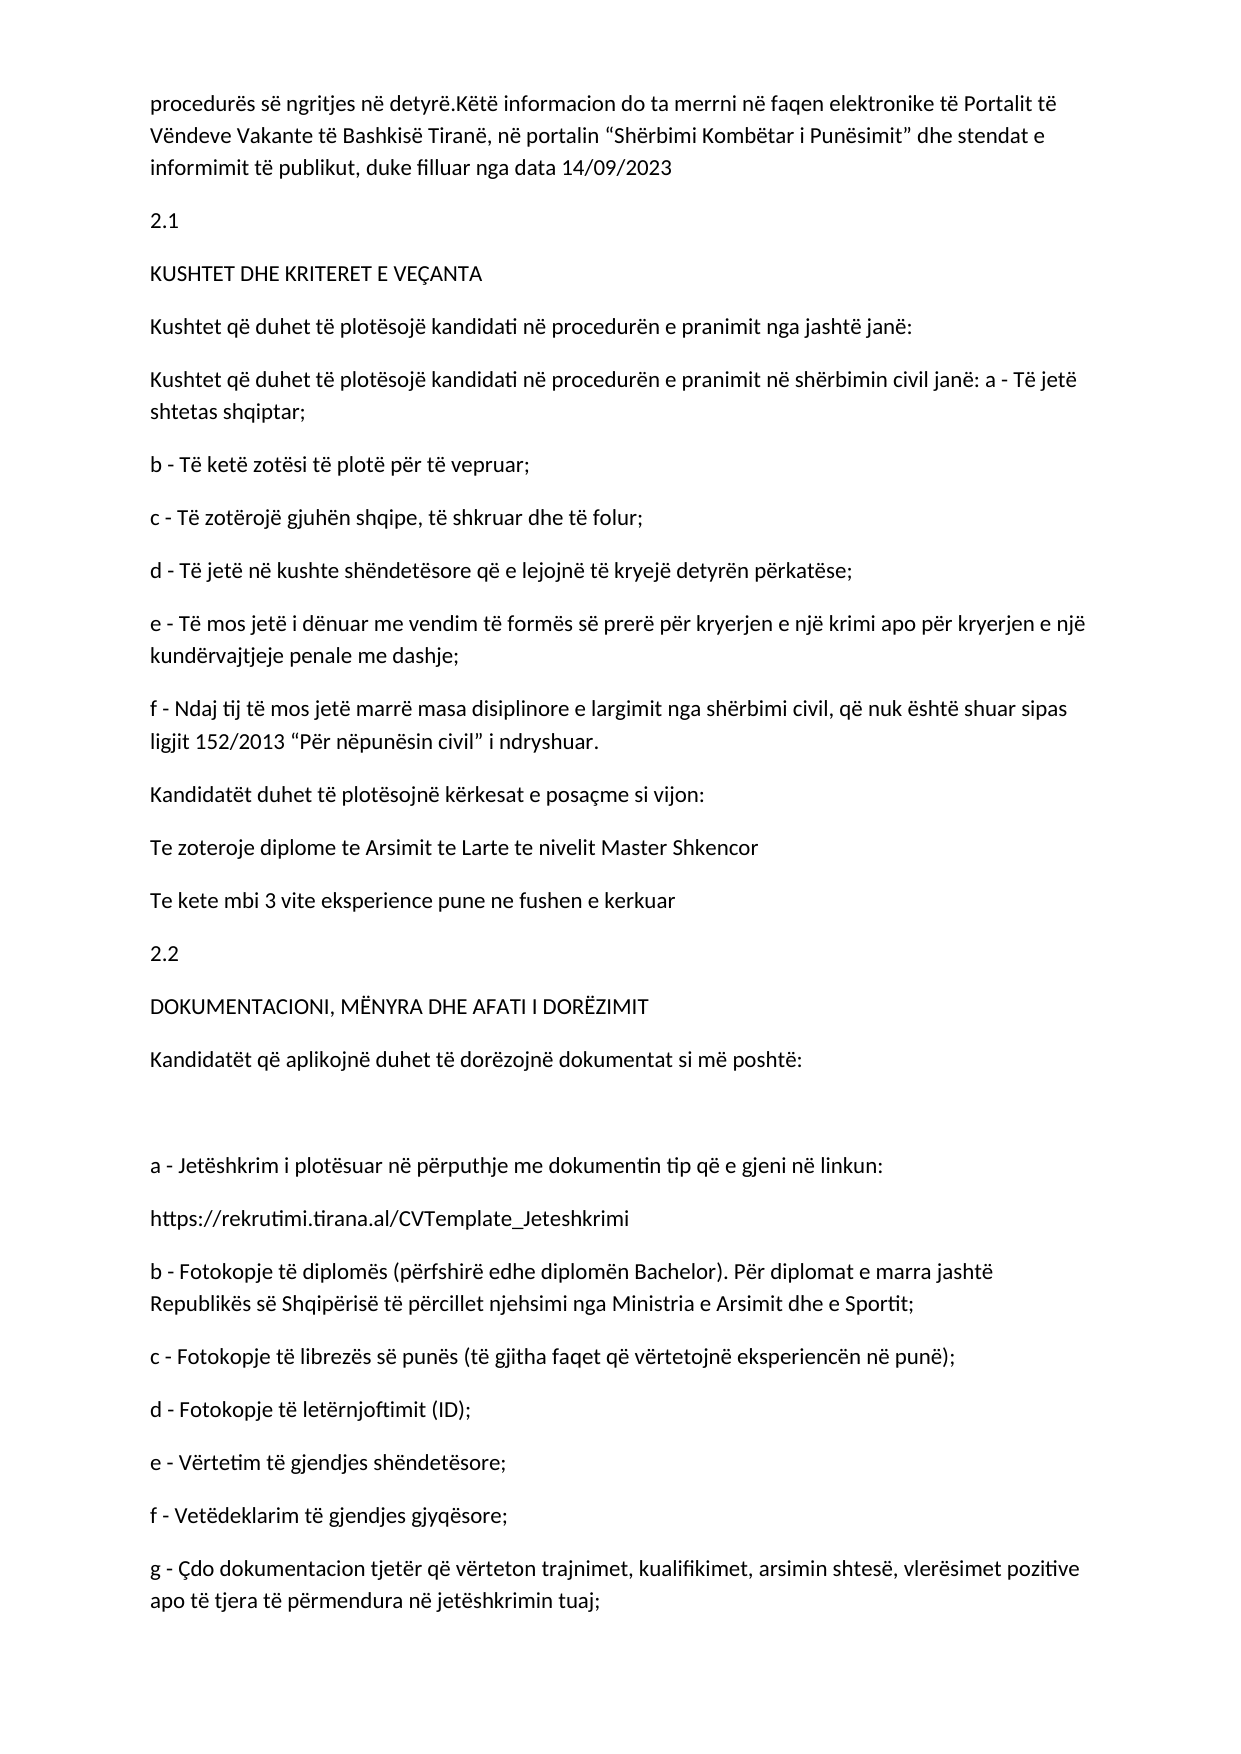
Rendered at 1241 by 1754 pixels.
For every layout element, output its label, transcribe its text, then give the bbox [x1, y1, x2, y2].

text Kandidatët që aplikojnë duhet të dorëzojnë dokumentat si më poshtë: [150, 1045, 1090, 1073]
text c - Fotokopje të librezës së punës (të gjitha faqet që vërtetojnë eksperiencën në punë); [150, 1342, 1090, 1370]
text c - Të zotërojë gjuhën shqipe, të shkruar dhe të folur; [150, 503, 1090, 531]
text a - Jetëshkrim i plotësuar në përputhje me dokumentin tip që e gjeni në linkun: [150, 1151, 1090, 1179]
text 2.2 [150, 939, 1090, 967]
text KUSHTET DHE KRITERET E VEÇANTA [150, 259, 1090, 287]
text Te kete mbi 3 vite eksperience pune ne fushen e kerkuar [150, 886, 1090, 914]
text Te zoteroje diplome te Arsimit te Larte te nivelit Master Shkencor [150, 833, 1090, 861]
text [150, 89, 1090, 181]
text https://rekrutimi.tirana.al/CVTemplate_Jeteshkrimi [150, 1204, 1090, 1232]
text d - Të jetë në kushte shëndetësore që e lejojnë të kryejë detyrën përkatëse; [150, 556, 1090, 584]
text DOKUMENTACIONI, MËNYRA DHE AFATI I DORËZIMIT [150, 992, 1090, 1020]
text g - Çdo dokumentacion tjetër që vërteton trajnimet, kualifikimet, arsimin shtesë, vlerësimet pozitive apo të tjera të përmendura në jetëshkrimin tuaj; [150, 1554, 1090, 1614]
text f - Vetëdeklarim të gjendjes gjyqësore; [150, 1501, 1090, 1529]
text Kushtet që duhet të plotësojë kandidati në procedurën e pranimit në shërbimin civil janë: a - Të jetë shtetas shqiptar; [150, 365, 1090, 425]
text Kushtet që duhet të plotësojë kandidati në procedurën e pranimit nga jashtë janë: [150, 312, 1090, 340]
text f - Ndaj tij të mos jetë marrë masa disiplinore e largimit nga shërbimi civil, që nuk është shuar sipas ligjit 152/2013 “Për nëpunësin civil” i ndryshuar. [150, 694, 1090, 755]
text b - Fotokopje të diplomës (përfshirë edhe diplomën Bachelor). Për diplomat e marra jashtë Republikës së Shqipërisë të përcillet njehsimi nga Ministria e Arsimit dhe e Sportit; [150, 1257, 1090, 1317]
text Kandidatët duhet të plotësojnë kërkesat e posaçme si vijon: [150, 780, 1090, 808]
text e - Vërtetim të gjendjes shëndetësore; [150, 1448, 1090, 1476]
text d - Fotokopje të letërnjoftimit (ID); [150, 1395, 1090, 1423]
text e - Të mos jetë i dënuar me vendim të formës së prerë për kryerjen e një krimi apo për kryerjen e një kundërvajtjeje penale me dashje; [150, 609, 1090, 669]
text 2.1 [150, 206, 1090, 234]
text b - Të ketë zotësi të plotë për të vepruar; [150, 450, 1090, 478]
